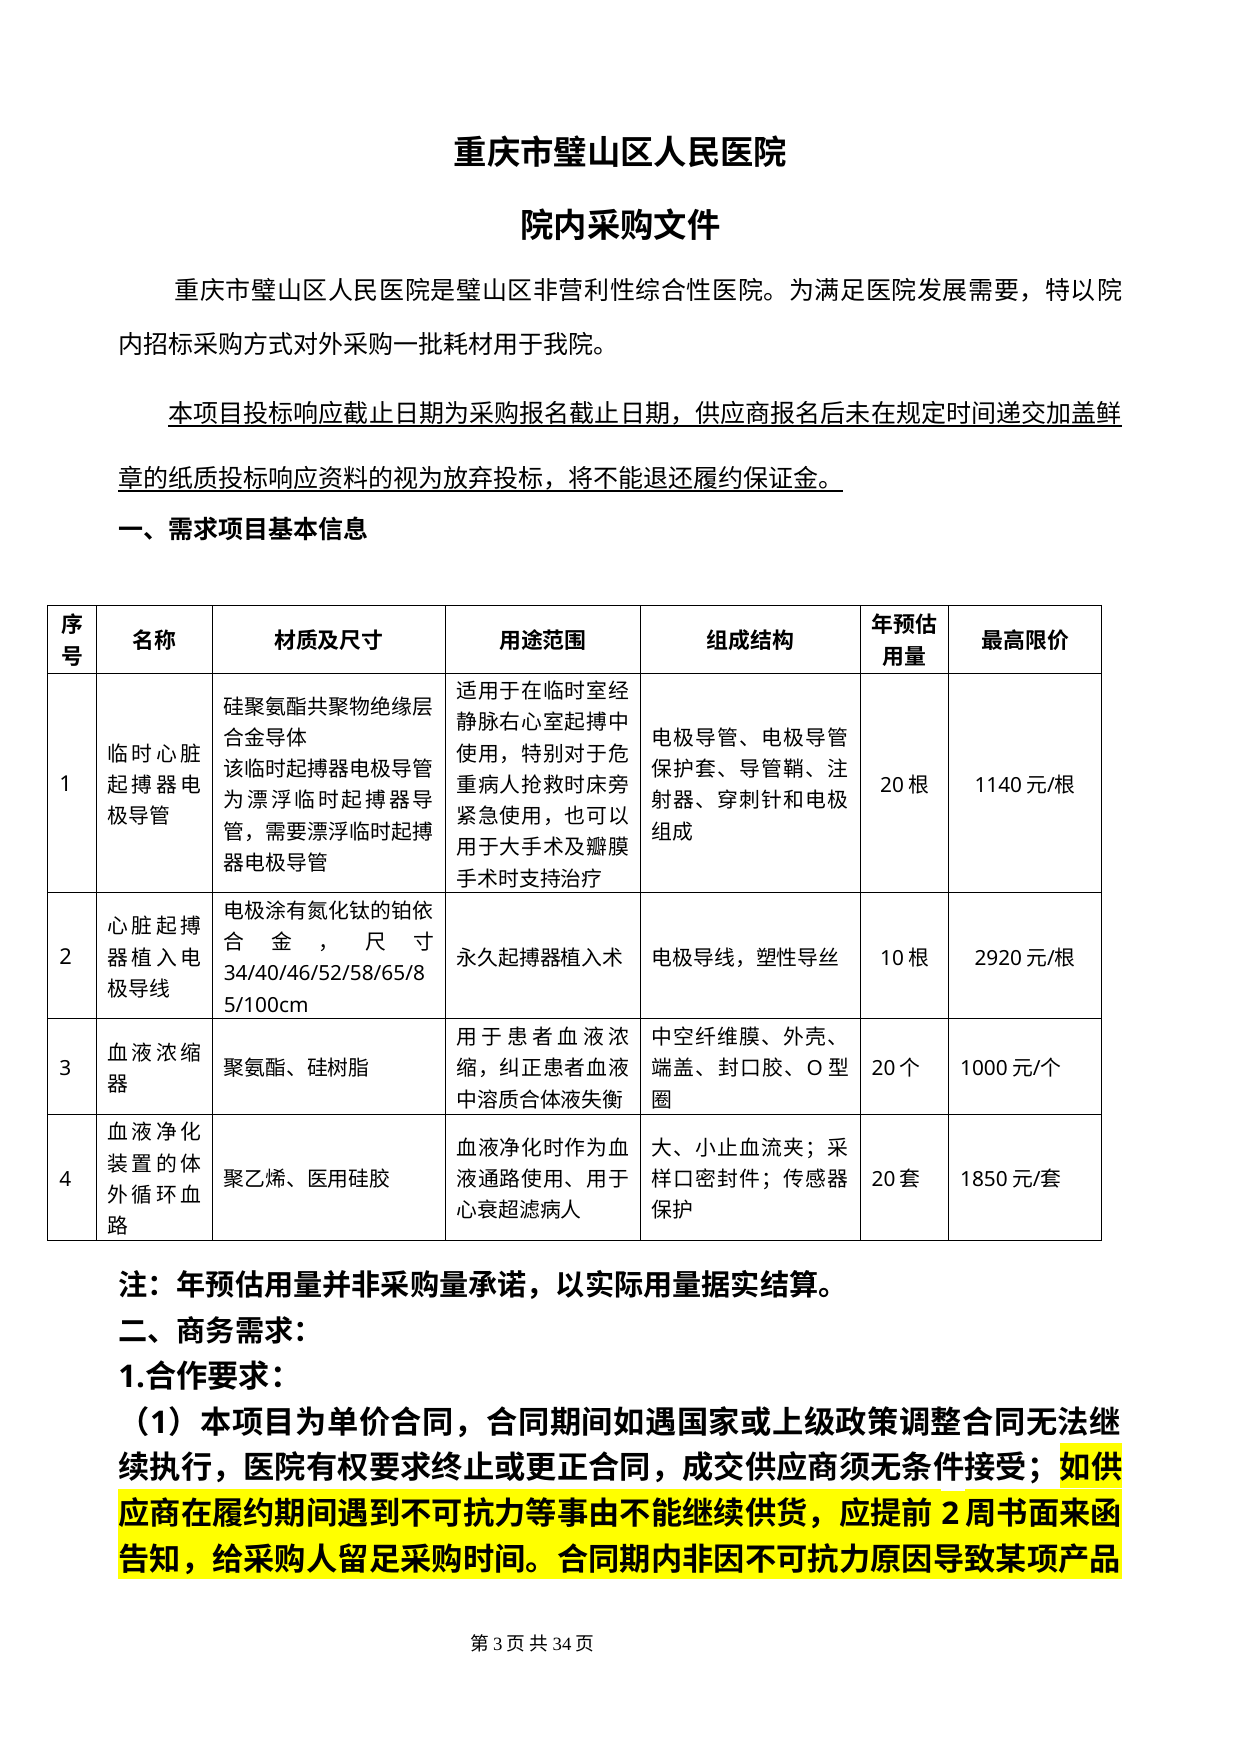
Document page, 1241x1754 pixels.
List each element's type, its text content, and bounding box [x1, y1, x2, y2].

table_cell 中空纤维膜、外壳、端盖、封口胶、O型圈 [641, 1019, 860, 1114]
text 院内采购文件 [118, 198, 1122, 247]
table_cell 20个 [861, 1019, 948, 1114]
table_cell 电极导管、电极导管保护套、导管鞘、注射器、穿刺针和电极组成‌ [641, 674, 860, 892]
table_cell 电极导线，塑性导丝 [641, 893, 860, 1018]
table_cell 心脏起搏器植入电极导线 [97, 893, 212, 1018]
table_header 材质及尺寸 [213, 606, 445, 672]
table_header 序号 [48, 606, 96, 672]
table_cell 聚氨酯、硅树脂 [213, 1019, 445, 1114]
table_cell 4 [48, 1115, 96, 1240]
table_header 最高限价 [949, 606, 1101, 672]
table_cell 20套 [861, 1115, 948, 1240]
table_header 年预估用量 [861, 606, 948, 672]
table_cell 1140元/根 [949, 674, 1101, 892]
text 重庆市璧山区人民医院 [118, 126, 1122, 174]
table_cell 血液净化装置的体外循环血路 [97, 1115, 212, 1240]
table_cell 10根 [861, 893, 948, 1018]
table_header 用途范围 [446, 606, 640, 672]
table_cell 大、小止血流夹；采样口密封件；传感器保护 [641, 1115, 860, 1240]
table_cell 1000元/个 [949, 1019, 1101, 1114]
table_cell 2 [48, 893, 96, 1018]
table_cell 电极涂有氮化钛的铂依合金，尺寸34/40/46/52/58/65/85/100cm [213, 893, 445, 1018]
table_cell 永久起搏器植入术 [446, 893, 640, 1018]
table_cell 临时心脏起搏器电极导管 [97, 674, 212, 892]
table_cell 20根 [861, 674, 948, 892]
table_cell 用于患者血液浓缩，纠正患者血液中溶质合体液失衡 [446, 1019, 640, 1114]
list 注：年预估用量并非采购量承诺，以实际用量据实结算。 [118, 564, 1122, 1305]
list 二、商务需求： [118, 1305, 1122, 1351]
text 重庆市璧山区人民医院是璧山区非营利性综合性医院。为满足医院发展需要，特以院内招标采购方式对外采购一批耗材用于我院。 [118, 271, 1122, 361]
table_header 名称 [97, 606, 212, 672]
table_cell 3 [48, 1019, 96, 1114]
table_cell 血液浓缩器 [97, 1019, 212, 1114]
table_cell 血液净化时作为血液通路使用、用于心衰超滤病人 [446, 1115, 640, 1240]
table_cell 1850元/套 [949, 1115, 1101, 1240]
table_cell 硅聚氨酯共聚物绝缘层合金导体 该临时起搏器电极导管为漂浮临时起搏器导管，需要漂浮临时起搏器电极导管 [213, 674, 445, 892]
list 1.合作要求： [118, 1351, 1122, 1396]
table_cell 适用于在临时室经静脉右心室起搏中使用，特别对于危重病人抢救时床旁紧急使用，也可以用于大手术及瓣膜手术时支持治疗 [446, 674, 640, 892]
table_cell 聚乙烯、医用硅胶 [213, 1115, 445, 1240]
text 一、需求项目基本信息 [118, 509, 1122, 546]
table_cell 2920元/根 [949, 893, 1101, 1018]
table_header 组成结构 [641, 606, 860, 672]
text 本项目投标响应截止日期为采购报名截止日期，供应商报名后未在规定时间递交加盖鲜章的纸质投标响应资料的视为放弃投标，将不能退还履约保证金。 [118, 379, 1122, 509]
table_cell 1 [48, 674, 96, 892]
